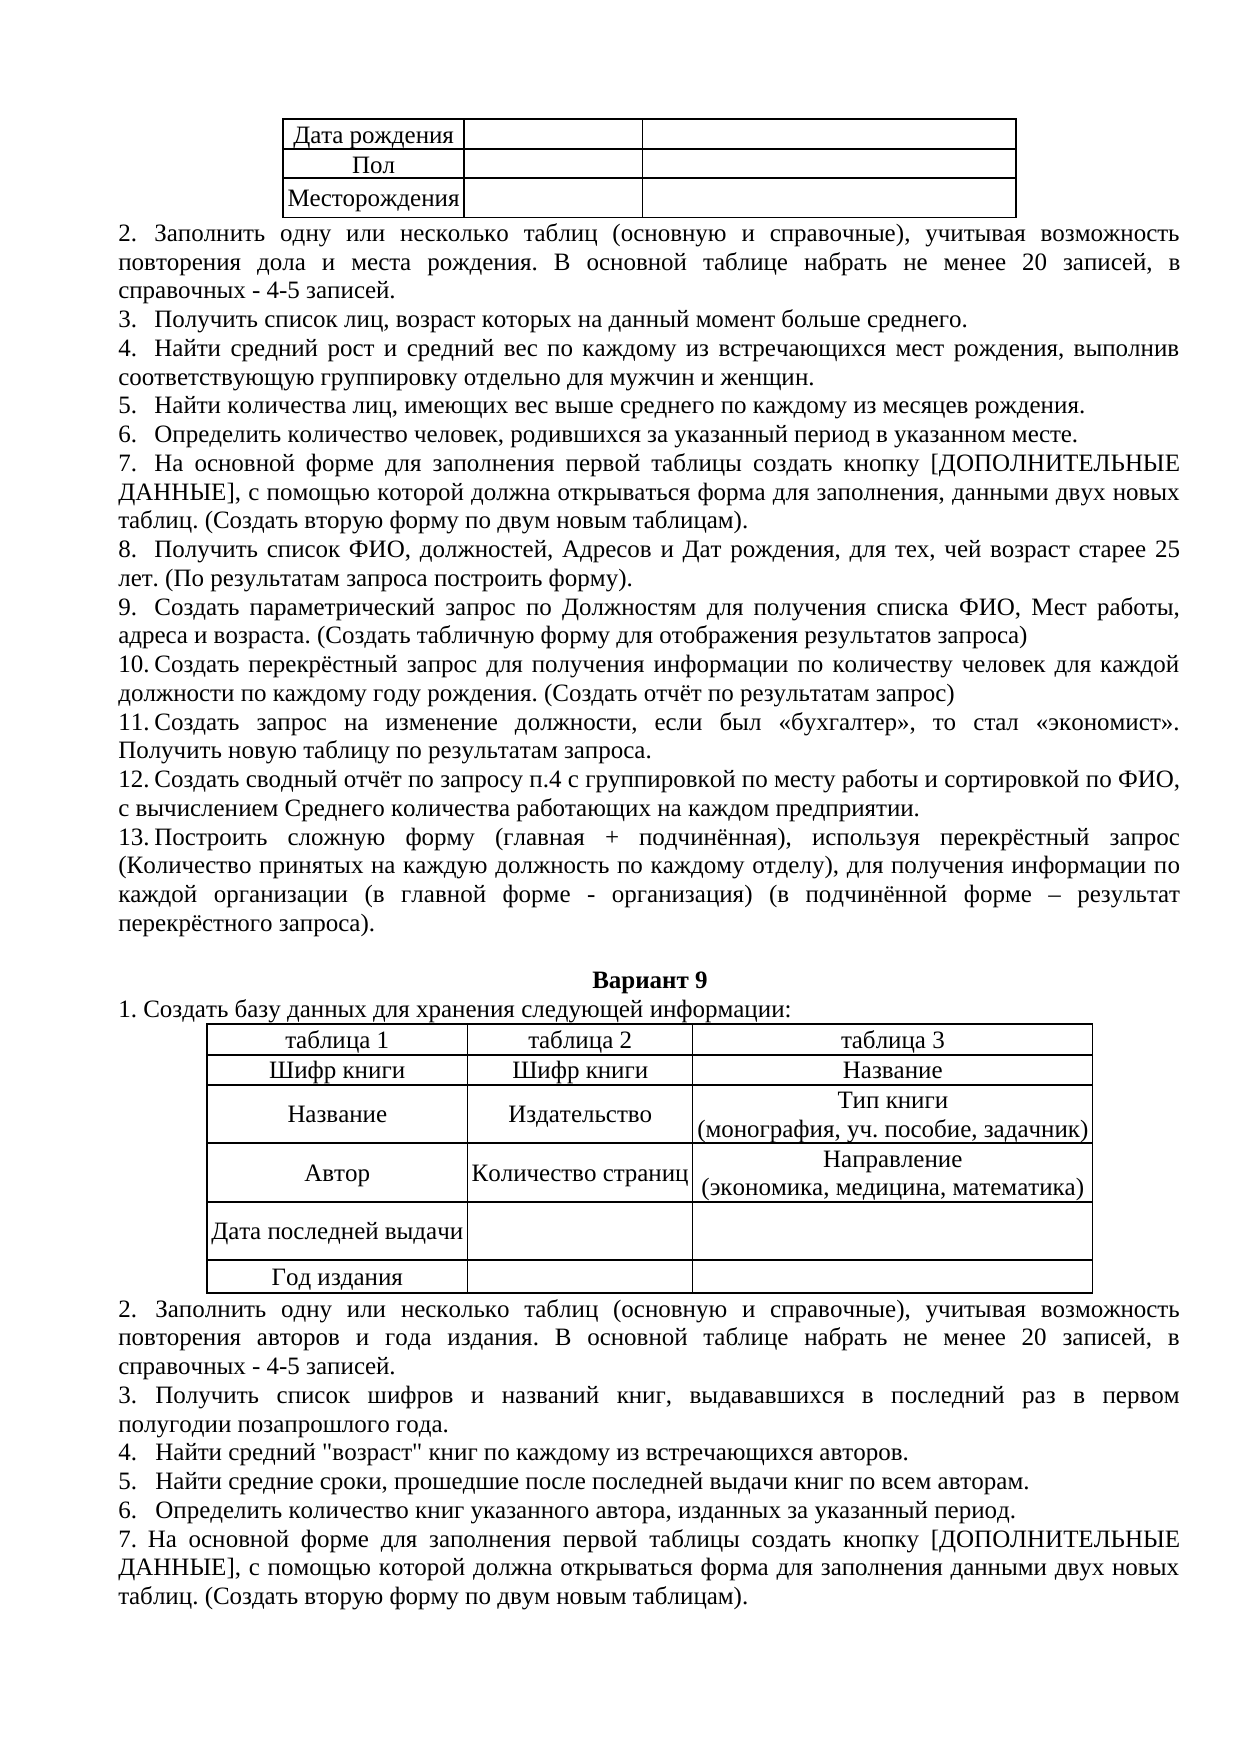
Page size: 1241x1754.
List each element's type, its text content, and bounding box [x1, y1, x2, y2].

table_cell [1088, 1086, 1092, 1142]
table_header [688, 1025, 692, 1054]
list Заполнить одну или несколько таблиц (основную и справочные), учитывая возможность повторения дола и места рождения. В основной таблице набрать не менее 20 записей, в справочных - 4-5 записей. [118, 218, 1181, 304]
table_cell [643, 179, 1015, 216]
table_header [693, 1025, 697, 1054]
table_cell [465, 179, 642, 216]
table_cell [693, 1203, 1092, 1259]
list Создать сводный отчёт по запросу п.4 с группировкой по месту работы и сортировкой по ФИО, с вычислением Среднего количества работающих на каждом предприятии. [118, 764, 1181, 822]
text 1. Создать базу данных для хранения следующей информации: [118, 994, 1181, 1023]
table_cell Месторождения [284, 179, 463, 216]
table_cell [638, 120, 642, 148]
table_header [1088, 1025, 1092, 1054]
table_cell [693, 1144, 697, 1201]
text Вариант 9 [118, 966, 1181, 994]
list Определить количество книг указанного автора, изданных за указанный период. [118, 1495, 1181, 1524]
table_cell Год издания [208, 1261, 467, 1292]
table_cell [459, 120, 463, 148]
list Создать запрос на изменение должности, если был «бухгалтер», то стал «экономист». Получить новую таблицу по результатам запроса. [118, 707, 1181, 764]
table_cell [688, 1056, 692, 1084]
table_cell Автор [208, 1144, 467, 1201]
table_cell Название [208, 1086, 467, 1142]
table_cell Количество страниц [468, 1144, 692, 1201]
list Создать перекрёстный запрос для получения информации по количеству человек для каждой должности по каждому году рождения. (Создать отчёт по результатам запрос) [118, 649, 1181, 707]
list На основной форме для заполнения первой таблицы создать кнопку [ДОПОЛНИТЕЛЬНЫЕ ДАННЫЕ], с помощью которой должна открываться форма для заполнения, данными двух новых таблиц. (Создать вторую форму по двум новым таблицам). [118, 448, 1181, 534]
list Получить список лиц, возраст которых на данный момент больше среднего. [118, 304, 1181, 333]
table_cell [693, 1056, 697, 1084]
table_cell [643, 120, 647, 148]
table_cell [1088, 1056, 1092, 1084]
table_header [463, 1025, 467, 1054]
list Найти количества лиц, имеющих вес выше среднего по каждому из месяцев рождения. [118, 391, 1181, 419]
list Найти средний "возраст" книг по каждому из встречающихся авторов. [118, 1437, 1181, 1466]
list На основной форме для заполнения первой таблицы создать кнопку [ДОПОЛНИТЕЛЬНЫЕ ДАННЫЕ], с помощью которой должна открываться форма для заполнения данными двух новых таблиц. (Создать вторую форму по двум новым таблицам). [118, 1524, 1181, 1610]
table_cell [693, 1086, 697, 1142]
table_cell [638, 150, 642, 177]
list Найти средние сроки, прошедшие после последней выдачи книг по всем авторам. [118, 1466, 1181, 1495]
table_cell [468, 1203, 692, 1259]
table_cell [643, 150, 647, 177]
table_cell Дата последней выдачи [208, 1203, 467, 1259]
list Определить количество человек, родившихся за указанный период в указанном месте. [118, 419, 1181, 448]
table_cell Издательство [468, 1086, 692, 1142]
list Получить список шифров и названий книг, выдававшихся в последний раз в первом полугодии позапрошлого года. [118, 1380, 1181, 1437]
list Заполнить одну или несколько таблиц (основную и справочные), учитывая возможность повторения авторов и года издания. В основной таблице набрать не менее 20 записей, в справочных - 4-5 записей. [118, 1294, 1181, 1380]
table_cell [693, 1261, 1092, 1292]
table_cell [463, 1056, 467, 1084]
list Найти средний рост и средний вес по каждому из встречающихся мест рождения, выполнив соответствующую группировку отдельно для мужчин и женщин. [118, 333, 1181, 391]
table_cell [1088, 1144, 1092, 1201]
table_cell [468, 1261, 692, 1292]
list Создать параметрический запрос по Должностям для получения списка ФИО, Мест работы, адреса и возраста. (Создать табличную форму для отображения результатов запроса) [118, 592, 1181, 649]
list Получить список ФИО, должностей, Адресов и Дат рождения, для тех, чей возраст старее 25 лет. (По результатам запроса построить форму). [118, 534, 1181, 592]
list Построить сложную форму (главная + подчинённая), используя перекрёстный запрос (Количество принятых на каждую должность по каждому отделу), для получения информации по каждой организации (в главной форме - организация) (в подчинённой форме – результат перекрёстного запроса). [118, 822, 1181, 937]
